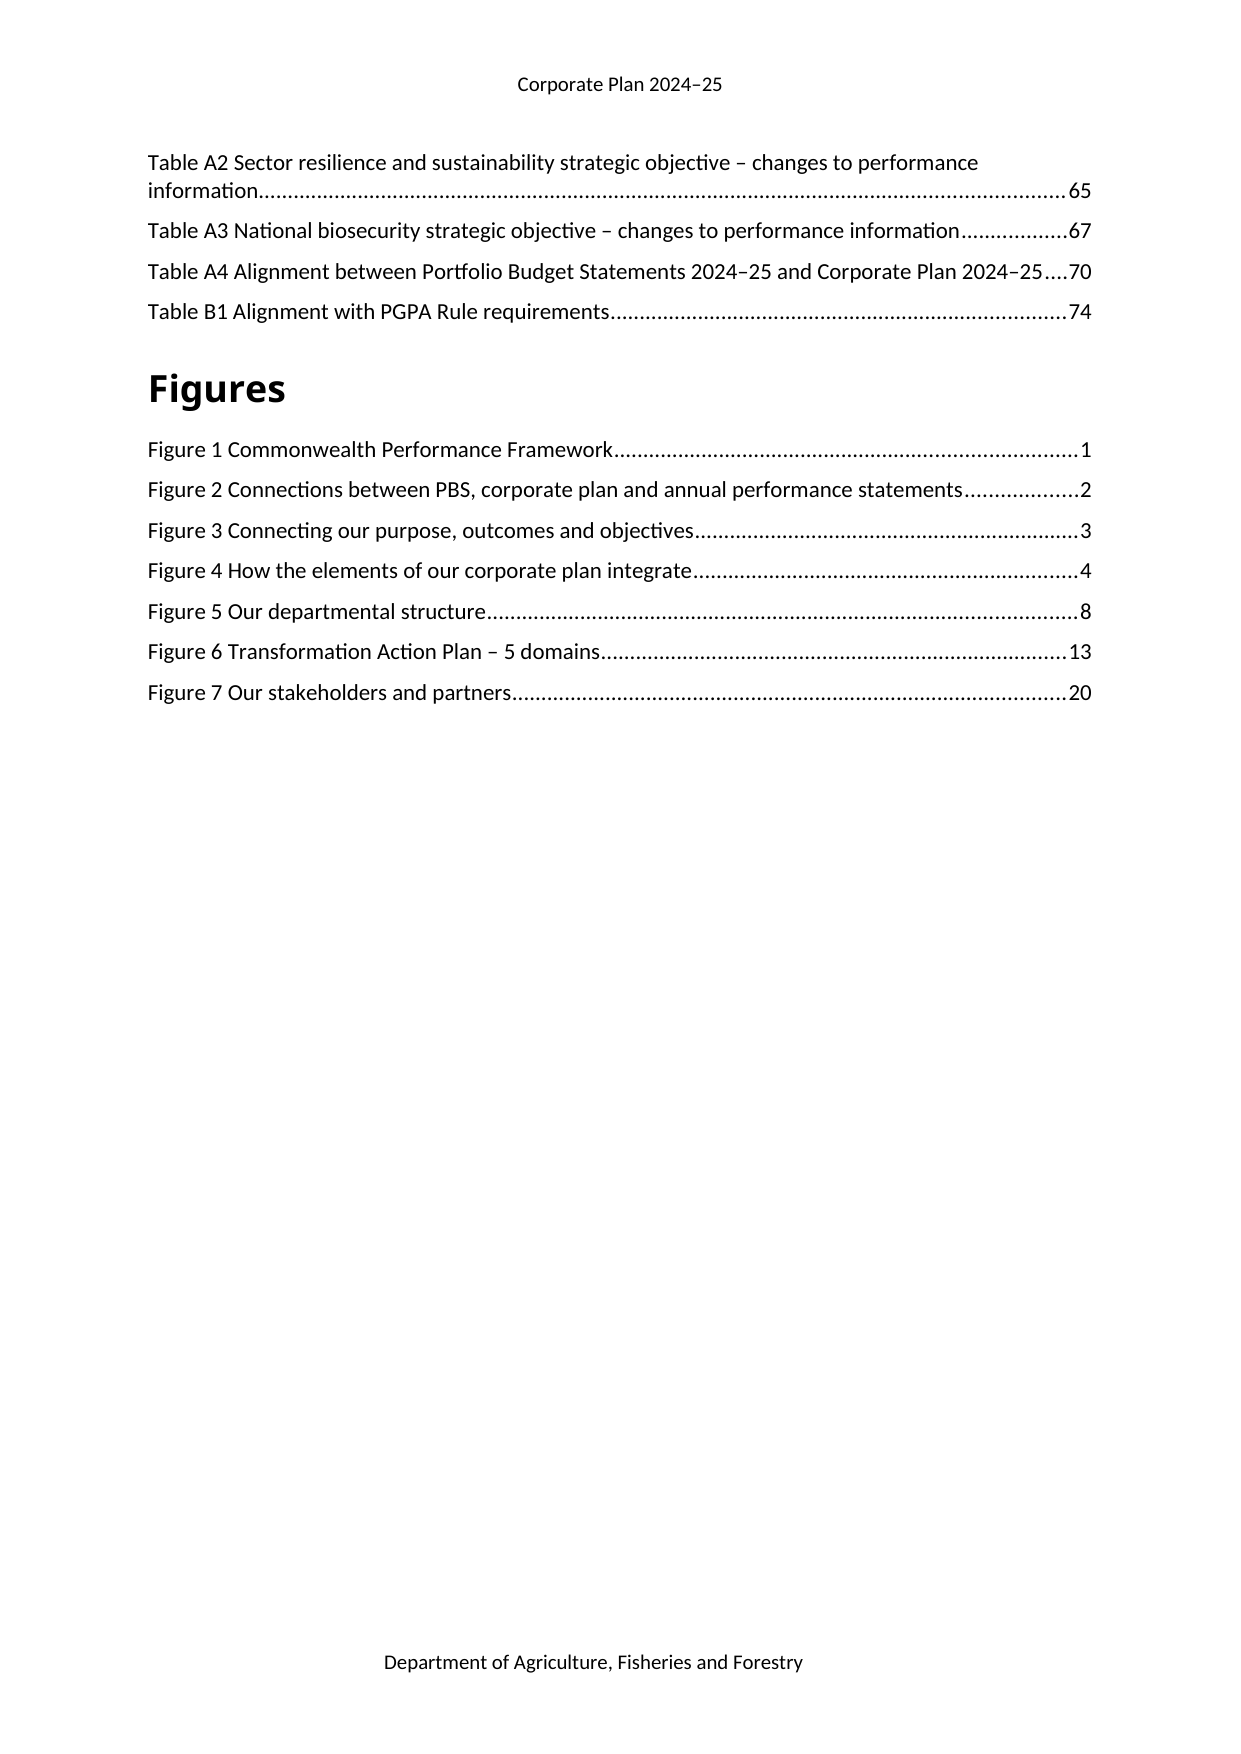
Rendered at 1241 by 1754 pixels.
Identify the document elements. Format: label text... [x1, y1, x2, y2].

subtitle Figures [148, 363, 1092, 414]
text Figure 4 How the elements of our corporate plan integrate 4 [148, 556, 1092, 584]
text Figure 1 Commonwealth Performance Framework 1 [148, 435, 1092, 463]
text Table A2 Sector resilience and sustainability strategic objective – changes to performance information 65 [148, 148, 1092, 204]
text Figure 3 Connecting our purpose, outcomes and objectives 3 [148, 516, 1092, 544]
text Figure 5 Our departmental structure 8 [148, 597, 1092, 625]
text Figure 2 Connections between PBS, corporate plan and annual performance statements 2 [148, 475, 1092, 503]
text Figure 6 Transformation Action Plan – 5 domains 13 [148, 637, 1092, 665]
text Figure 7 Our stakeholders and partners 20 [148, 678, 1092, 706]
text Table A3 National biosecurity strategic objective – changes to performance information 67 [148, 216, 1092, 244]
text Table B1 Alignment with PGPA Rule requirements 74 [148, 297, 1092, 325]
text Table A4 Alignment between Portfolio Budget Statements 2024–25 and Corporate Plan 2024–25 70 [148, 257, 1092, 285]
